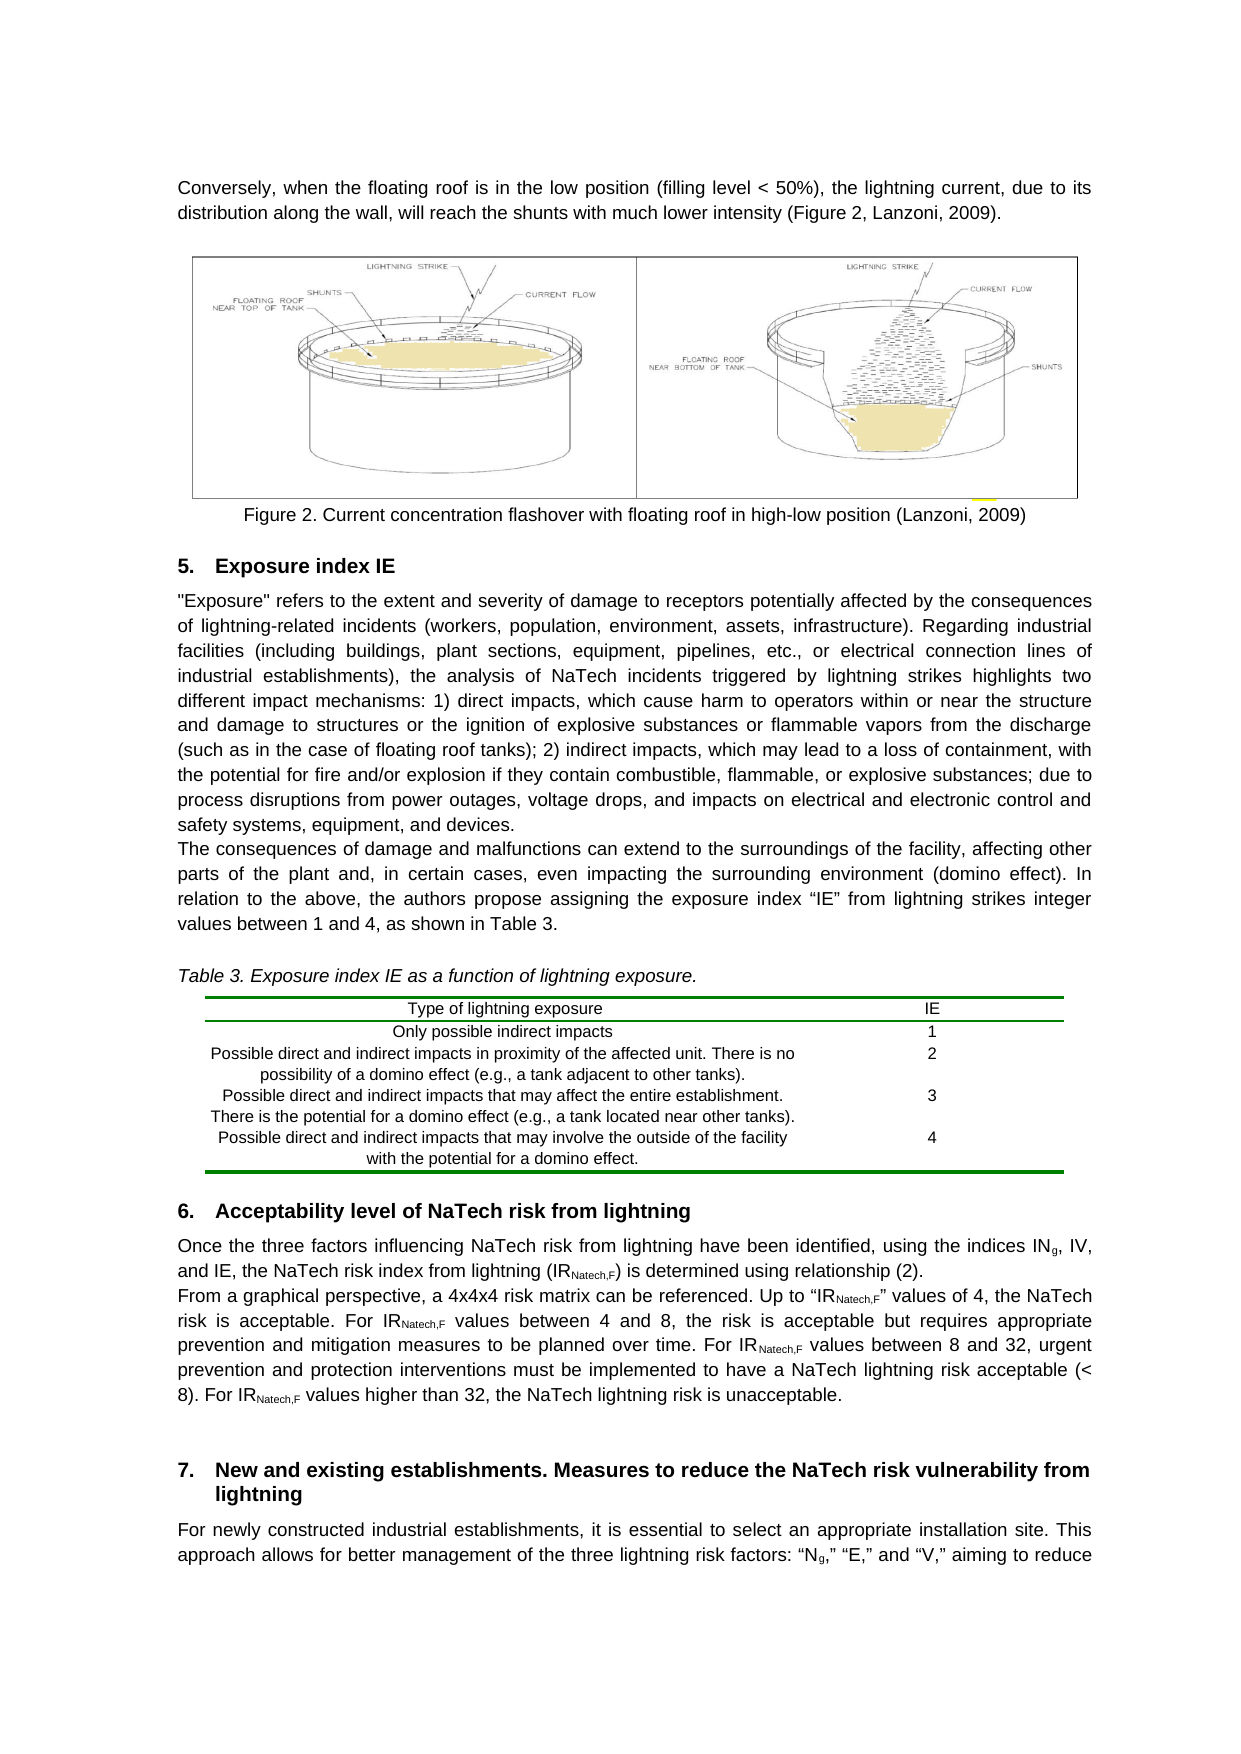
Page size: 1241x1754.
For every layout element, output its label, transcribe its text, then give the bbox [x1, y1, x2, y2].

picture [182, 251, 1087, 501]
title Table 3. Exposure index IE as a function of lightning exposure. [177, 962, 1092, 987]
table_header Type of lightning exposure [205, 999, 800, 1020]
table_cell 4 [800, 1128, 1064, 1170]
subtitle New and existing establishments. Measures to reduce the NaTech risk vulnerability from lightning [177, 1458, 1092, 1506]
table_cell 3 [800, 1086, 1064, 1128]
table_cell Possible direct and indirect impacts that may affect the entire establishment. There is the potential for a domino effect (e.g., a tank located near other tanks). [205, 1086, 800, 1128]
text Once the three factors influencing NaTech risk from lightning have been identified, using the indices INg, IV, and IE, the NaTech risk index from lightning (IRNatech,F) is determined using relationship (2). [177, 1235, 1092, 1281]
subtitle Exposure index IE [177, 554, 1092, 578]
table_cell Possible direct and indirect impacts that may involve the outside of the facility with the potential for a domino effect. [205, 1128, 800, 1170]
table_header IE [800, 999, 1064, 1020]
table_cell 2 [800, 1044, 1064, 1086]
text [177, 1519, 1092, 1565]
text "Exposure" refers to the extent and severity of damage to receptors potentially affected by the consequences of lightning-related incidents (workers, population, environment, assets, infrastructure). Regarding industrial facilities (including buildings, plant sections, equipment, pipelines, etc., or electrical connection lines of industrial establishments), the analysis of NaTech incidents triggered by lightning strikes highlights two different impact mechanisms: 1) direct impacts, which cause harm to operators within or near the structure and damage to structures or the ignition of explosive substances or flammable vapors from the discharge (such as in the case of floating roof tanks); 2) indirect impacts, which may lead to a loss of containment, with the potential for fire and/or explosion if they contain combustible, flammable, or explosive substances; due to process disruptions from power outages, voltage drops, and impacts on electrical and electronic control and safety systems, equipment, and devices. [177, 590, 1092, 835]
table_cell Only possible indirect impacts [205, 1022, 800, 1043]
text The consequences of damage and malfunctions can extend to the surroundings of the facility, affecting other parts of the plant and, in certain cases, even impacting the surrounding environment (domino effect). In relation to the above, the authors propose assigning the exposure index “IE” from lightning strikes integer values between 1 and 4, as shown in Table 3. [177, 838, 1092, 934]
table_cell Possible direct and indirect impacts in proximity of the affected unit. There is no possibility of a domino effect (e.g., a tank adjacent to other tanks). [205, 1044, 800, 1086]
subtitle Acceptability level of NaTech risk from lightning [177, 1198, 1092, 1222]
table_cell 1 [800, 1022, 1064, 1043]
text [177, 177, 1092, 223]
text From a graphical perspective, a 4x4x4 risk matrix can be referenced. Up to “IRNatech,F” values of 4, the NaTech risk is acceptable. For IRNatech,F values between 4 and 8, the risk is acceptable but requires appropriate prevention and mitigation measures to be planned over time. For IRNatech,F values between 8 and 32, urgent prevention and protection interventions must be implemented to have a NaTech lightning risk acceptable (< 8). For IRNatech,F values higher than 32, the NaTech lightning risk is unacceptable. [177, 1284, 1092, 1405]
